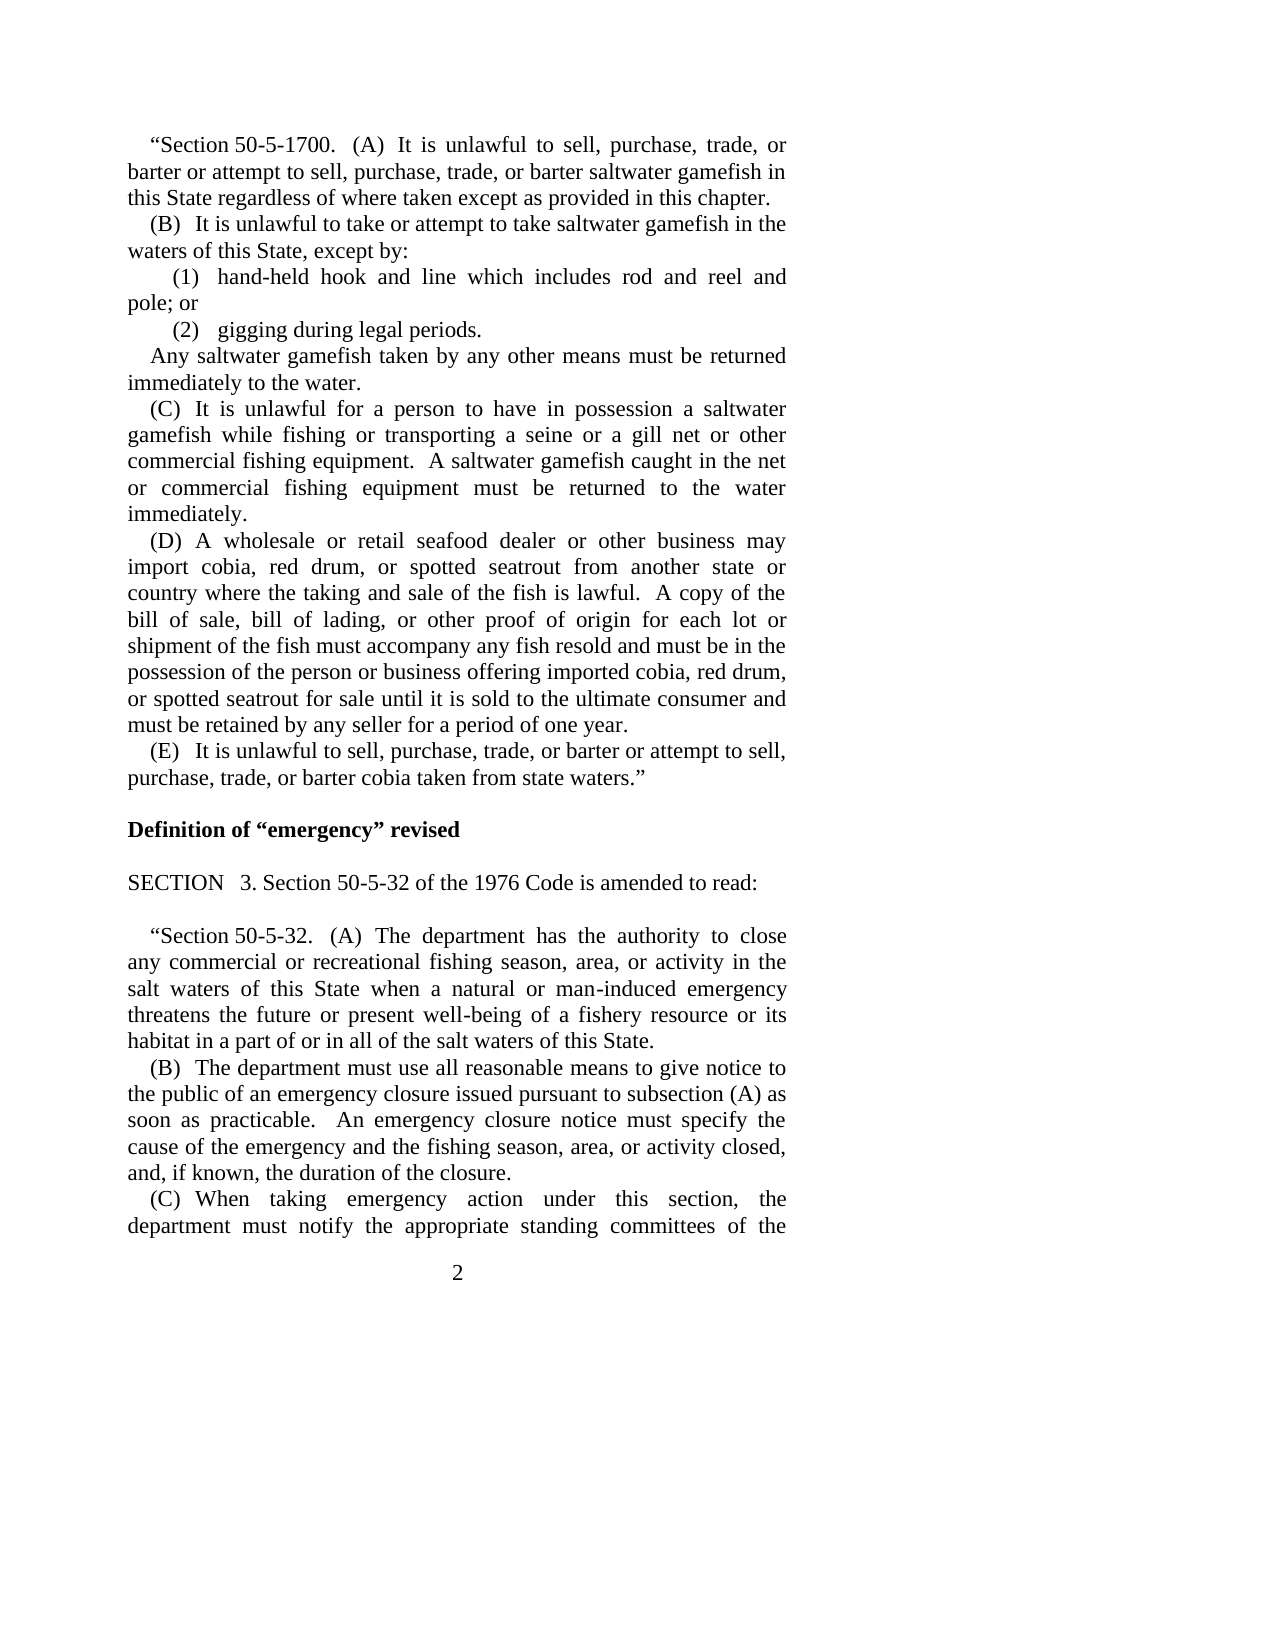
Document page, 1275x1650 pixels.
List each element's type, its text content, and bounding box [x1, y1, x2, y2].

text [127, 1186, 787, 1238]
text Any saltwater gamefish taken by any other means must be returned immediately to the water. [127, 342, 787, 395]
text “Section 50-5-1700. (A) It is unlawful to sell, purchase, trade, or barter or attempt to sell, purchase, trade, or barter saltwater gamefish in this State regardless of where taken except as provided in this chapter. [127, 131, 787, 210]
text (B) The department must use all reasonable means to give notice to the public of an emergency closure issued pursuant to subsection (A) as soon as practicable. An emergency closure notice must specify the cause of the emergency and the fishing season, area, or activity closed, and, if known, the duration of the closure. [127, 1054, 787, 1186]
text Definition of “emergency” revised [127, 817, 787, 843]
text SECTION 3. Section 50-5-32 of the 1976 Code is amended to read: [127, 869, 787, 896]
text (2) gigging during legal periods. [127, 316, 787, 342]
text (E) It is unlawful to sell, purchase, trade, or barter or attempt to sell, purchase, trade, or barter cobia taken from state waters.” [127, 737, 787, 790]
text (1) hand-held hook and line which includes rod and reel and pole; or [127, 263, 787, 316]
text (B) It is unlawful to take or attempt to take saltwater gamefish in the waters of this State, except by: [127, 210, 787, 263]
text (C) It is unlawful for a person to have in possession a saltwater gamefish while fishing or transporting a seine or a gill net or other commercial fishing equipment. A saltwater gamefish caught in the net or commercial fishing equipment must be returned to the water immediately. [127, 395, 787, 527]
text “Section 50-5-32. (A) The department has the authority to close any commercial or recreational fishing season, area, or activity in the salt waters of this State when a natural or man-induced emergency threatens the future or present well-being of a fishery resource or its habitat in a part of or in all of the salt waters of this State. [127, 922, 787, 1054]
text (D) A wholesale or retail seafood dealer or other business may import cobia, red drum, or spotted seatrout from another state or country where the taking and sale of the fish is lawful. A copy of the bill of sale, bill of lading, or other proof of origin for each lot or shipment of the fish must accompany any fish resold and must be in the possession of the person or business offering imported cobia, red drum, or spotted seatrout for sale until it is sold to the ultimate consumer and must be retained by any seller for a period of one year. [127, 527, 787, 737]
